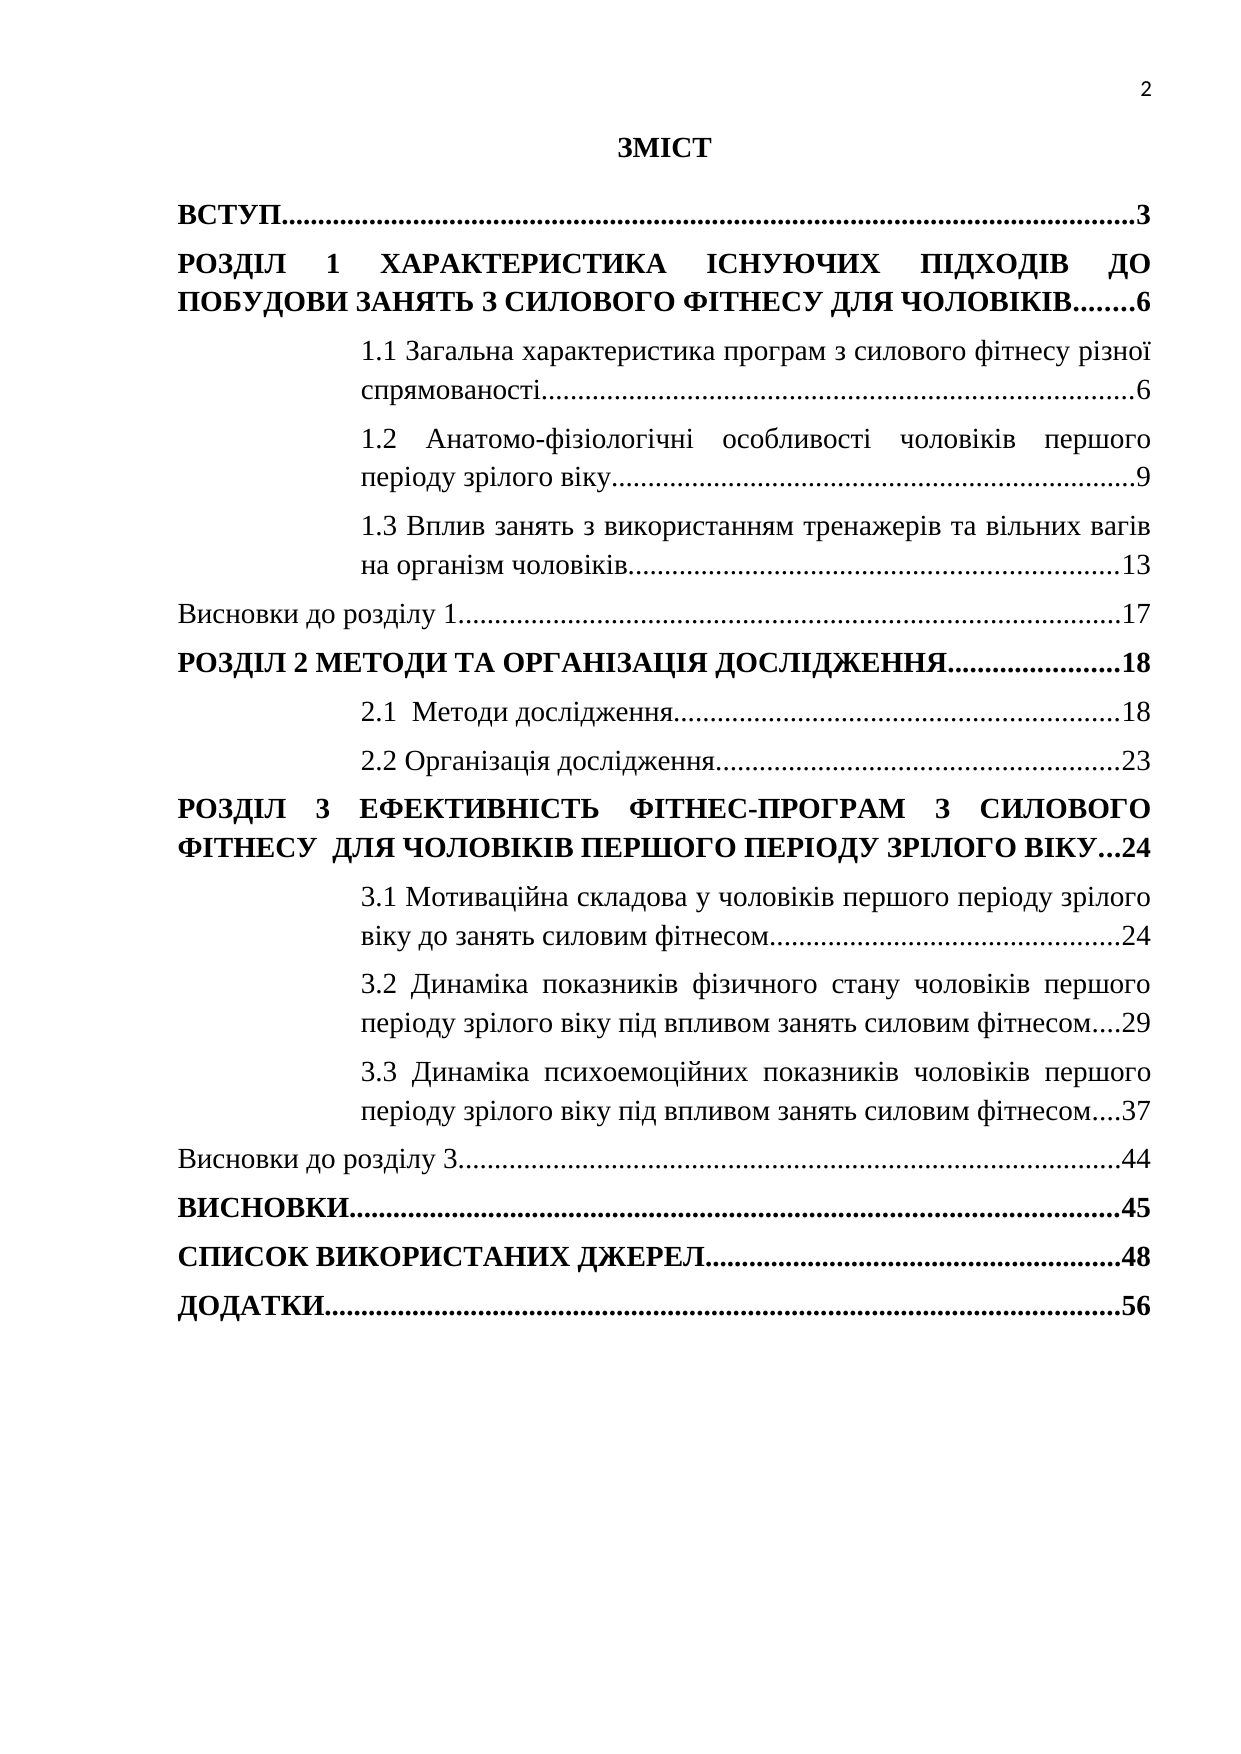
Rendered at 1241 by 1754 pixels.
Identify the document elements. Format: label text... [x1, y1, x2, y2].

text ЗМІСТ [177, 130, 1152, 163]
